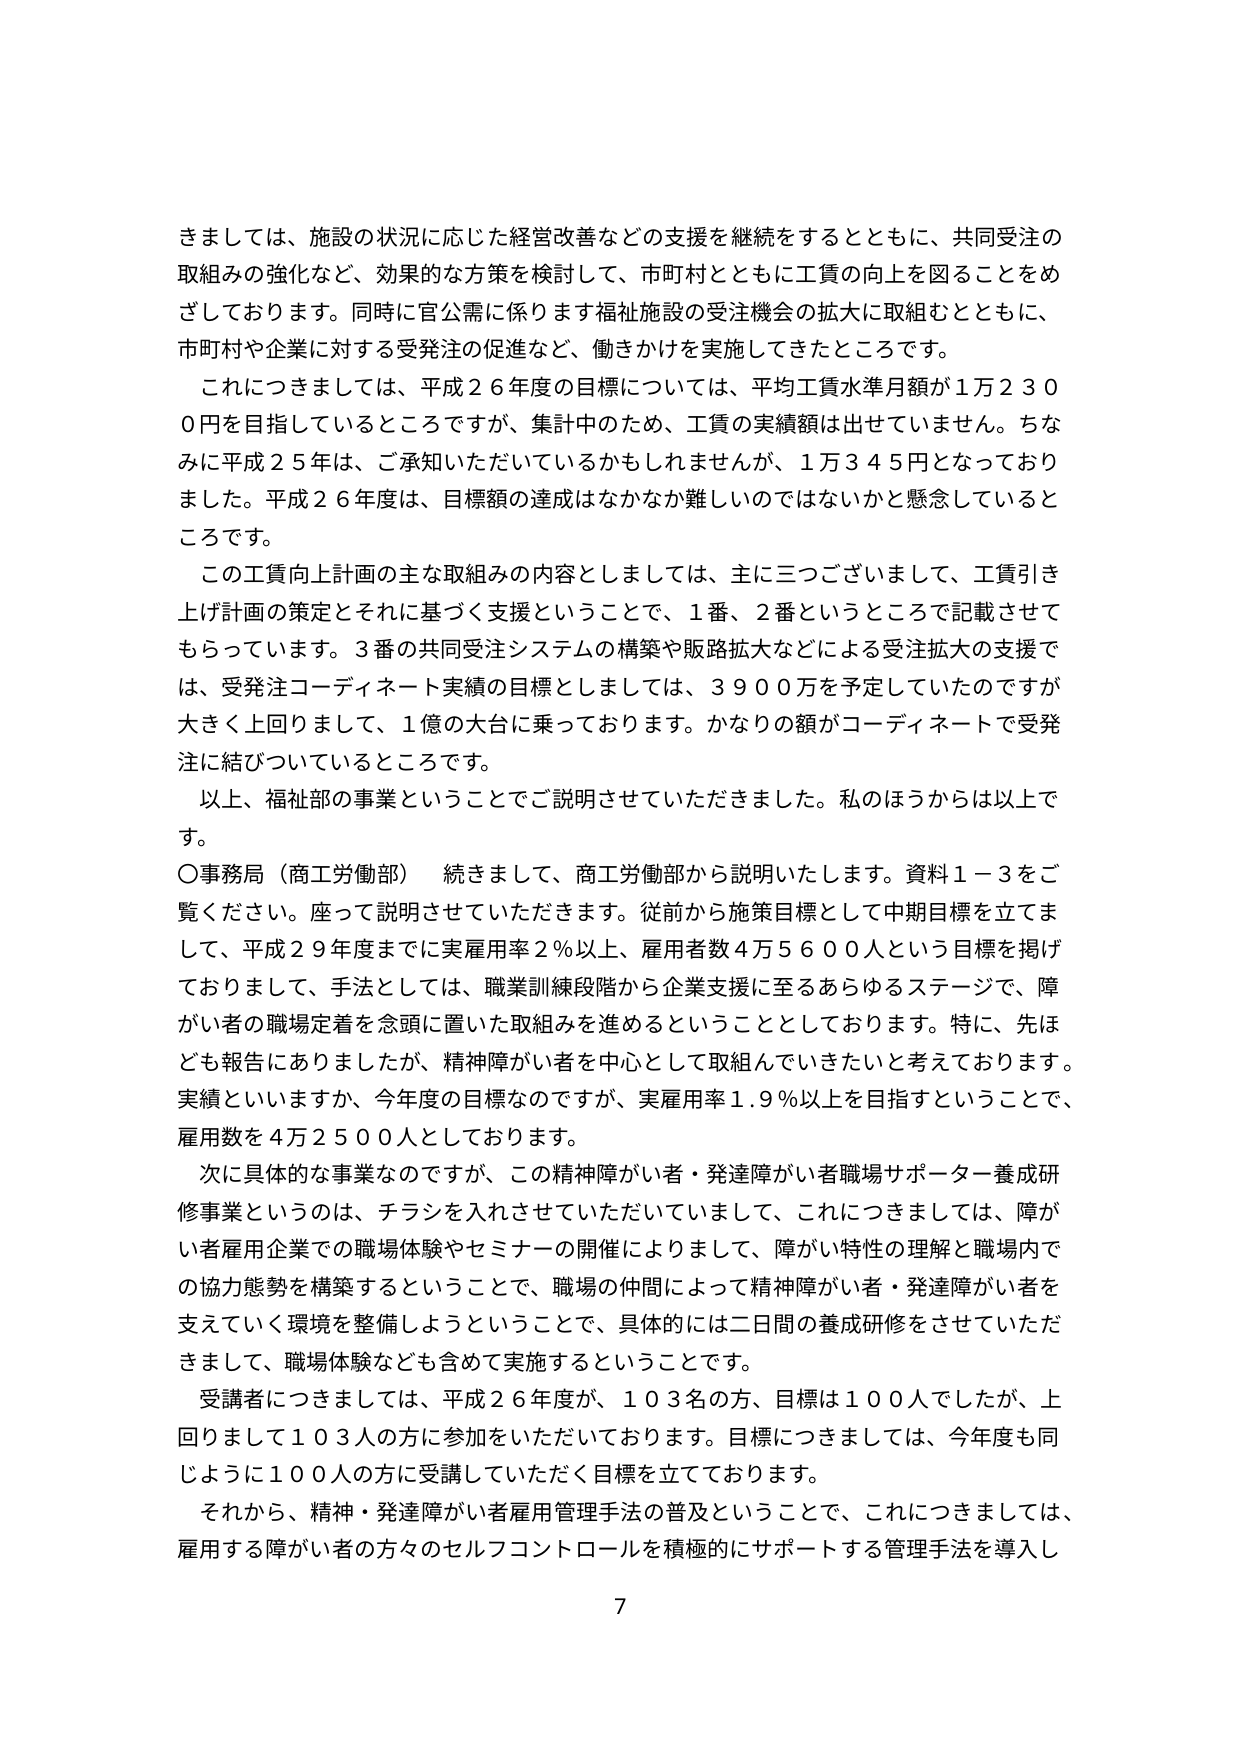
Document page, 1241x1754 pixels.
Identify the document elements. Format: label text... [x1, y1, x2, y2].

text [177, 1492, 1063, 1567]
text 次に具体的な事業なのですが、この精神障がい者・発達障がい者職場サポーター養成研修事業というのは、チラシを入れさせていただいていまして、これにつきましては、障がい者雇用企業での職場体験やセミナーの開催によりまして、障がい特性の理解と職場内での協力態勢を構築するということで、職場の仲間によって精神障がい者・発達障がい者を支えていく環境を整備しようということで、具体的には二日間の養成研修をさせていただきまして、職場体験なども含めて実施するということです。 [177, 1154, 1063, 1379]
text 受講者につきましては、平成２６年度が、１０３名の方、目標は１００人でしたが、上回りまして１０３人の方に参加をいただいております。目標につきましては、今年度も同じように１００人の方に受講していただく目標を立てております。 [177, 1379, 1063, 1492]
text 以上、福祉部の事業ということでご説明させていただきました。私のほうからは以上です。 [177, 779, 1063, 854]
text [177, 217, 1063, 367]
text これにつきましては、平成２６年度の目標については、平均工賃水準月額が１万２３００円を目指しているところですが、集計中のため、工賃の実績額は出せていません。ちなみに平成２５年は、ご承知いただいているかもしれませんが、１万３４５円となっておりました。平成２６年度は、目標額の達成はなかなか難しいのではないかと懸念しているところです。 [177, 367, 1063, 554]
text この工賃向上計画の主な取組みの内容としましては、主に三つございまして、工賃引き上げ計画の策定とそれに基づく支援ということで、１番、２番というところで記載させてもらっています。３番の共同受注システムの構築や販路拡大などによる受注拡大の支援では、受発注コーディネート実績の目標としましては、３９００万を予定していたのですが、大きく上回りまして、１億の大台に乗っております。かなりの額がコーディネートで受発注に結びついているところです。 [177, 554, 1063, 779]
text 〇事務局（商工労働部） 続きまして、商工労働部から説明いたします。資料１－３をご覧ください。座って説明させていただきます。従前から施策目標として中期目標を立てまして、平成２９年度までに実雇用率２％以上、雇用者数４万５６００人という目標を掲げておりまして、手法としては、職業訓練段階から企業支援に至るあらゆるステージで、障がい者の職場定着を念頭に置いた取組みを進めるということとしております。特に、先ほども報告にありましたが、精神障がい者を中心として取組んでいきたいと考えております。実績といいますか、今年度の目標なのですが、実雇用率１.９％以上を目指すということで、雇用数を４万２５００人としております。 [177, 854, 1063, 1154]
